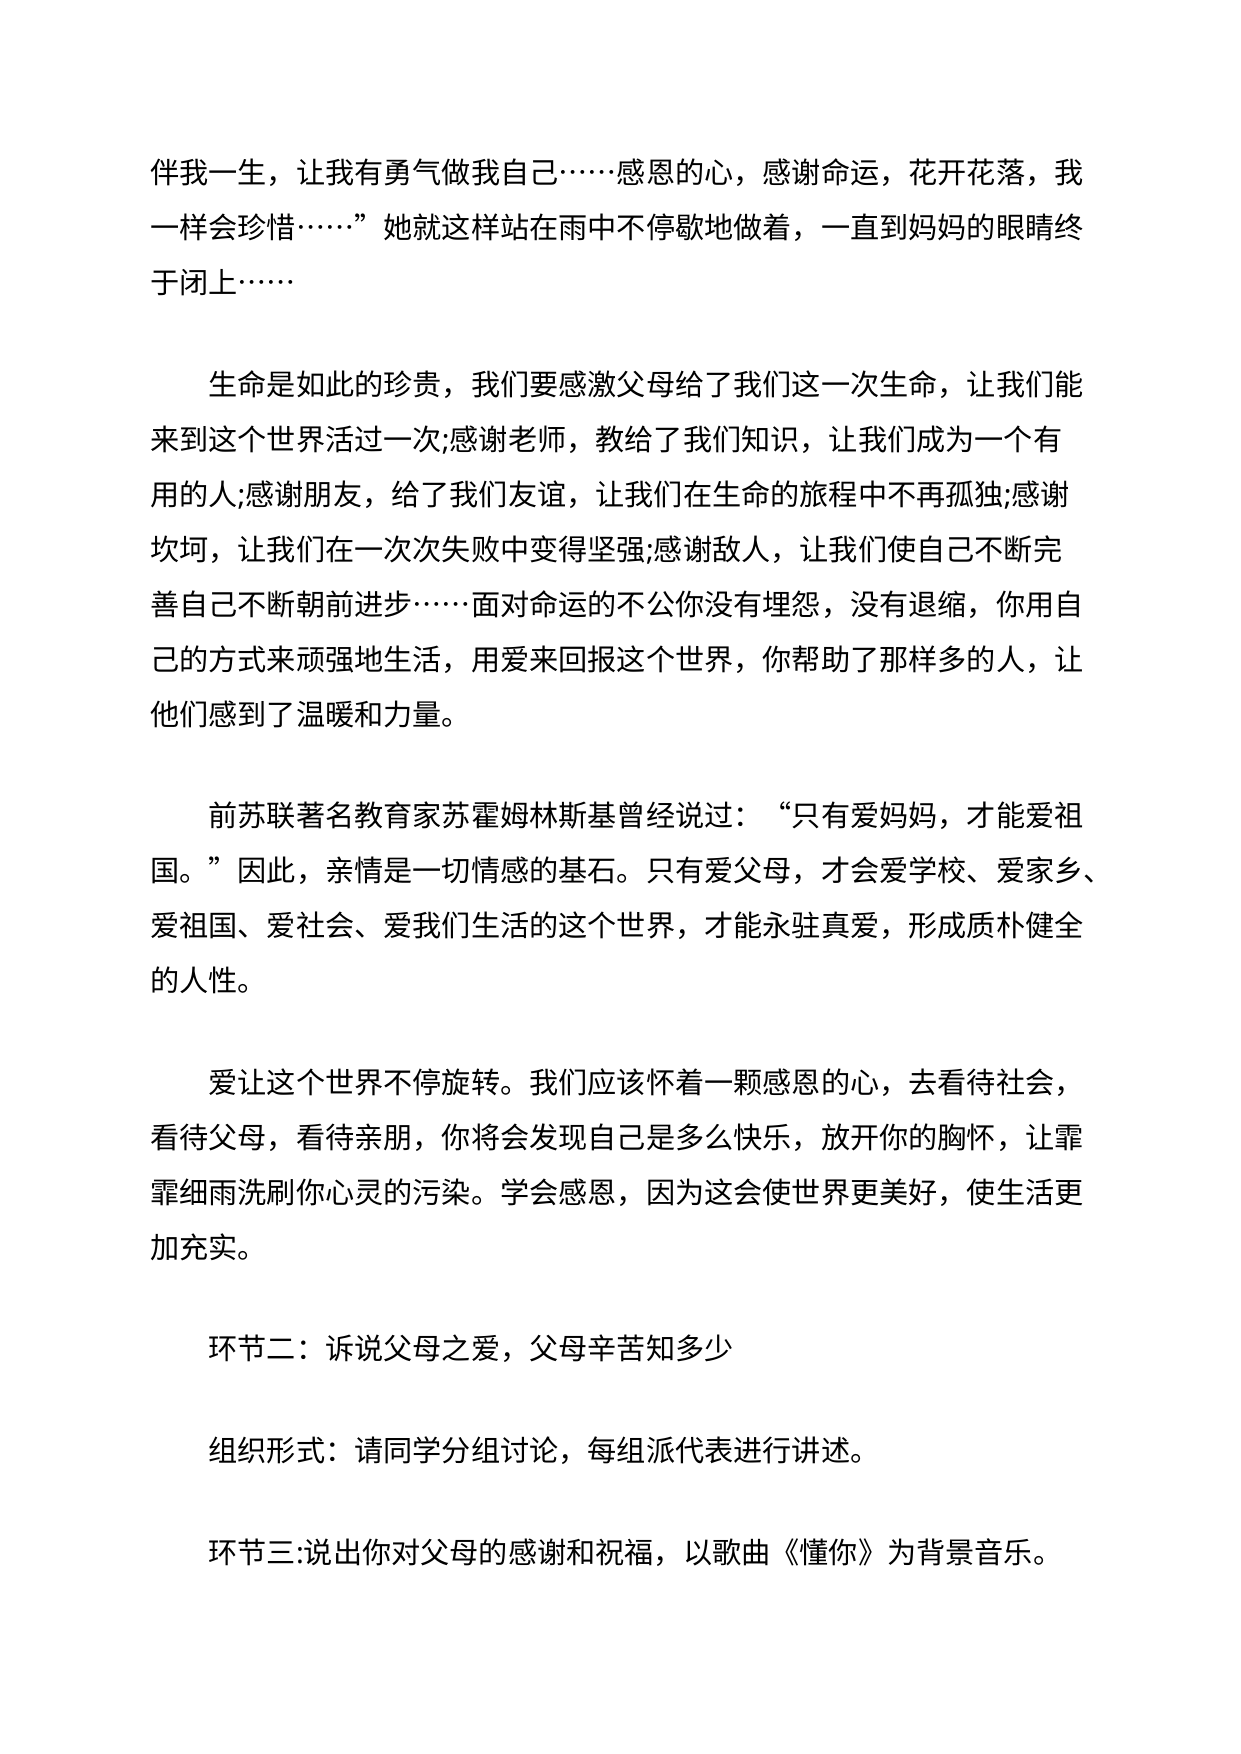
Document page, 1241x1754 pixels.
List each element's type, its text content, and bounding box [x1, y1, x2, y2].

text 生命是如此的珍贵，我们要感激父母给了我们这一次生命，让我们能来到这个世界活过一次;感谢老师，教给了我们知识，让我们成为一个有用的人;感谢朋友，给了我们友谊，让我们在生命的旅程中不再孤独;感谢坎坷，让我们在一次次失败中变得坚强;感谢敌人，让我们使自己不断完善自己不断朝前进步……面对命运的不公你没有埋怨，没有退缩，你用自己的方式来顽强地生活，用爱来回报这个世界，你帮助了那样多的人，让他们感到了温暖和力量。 [150, 362, 1090, 733]
text 爱让这个世界不停旋转。我们应该怀着一颗感恩的心，去看待社会，看待父母，看待亲朋，你将会发现自己是多么快乐，放开你的胸怀，让霏霏细雨洗刷你心灵的污染。学会感恩，因为这会使世界更美好，使生活更加充实。 [150, 1059, 1090, 1266]
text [150, 150, 1090, 302]
text 前苏联著名教育家苏霍姆林斯基曾经说过：“只有爱妈妈，才能爱祖国。”因此，亲情是一切情感的基石。只有爱父母，才会爱学校、爱家乡、爱祖国、爱社会、爱我们生活的这个世界，才能永驻真爱，形成质朴健全的人性。 [150, 793, 1090, 1000]
text 环节三:说出你对父母的感谢和祝福，以歌曲《懂你》为背景音乐。 [150, 1529, 1090, 1572]
text 环节二：诉说父母之爱，父母辛苦知多少 [150, 1326, 1090, 1368]
text 组织形式：请同学分组讨论，每组派代表进行讲述。 [150, 1428, 1090, 1470]
